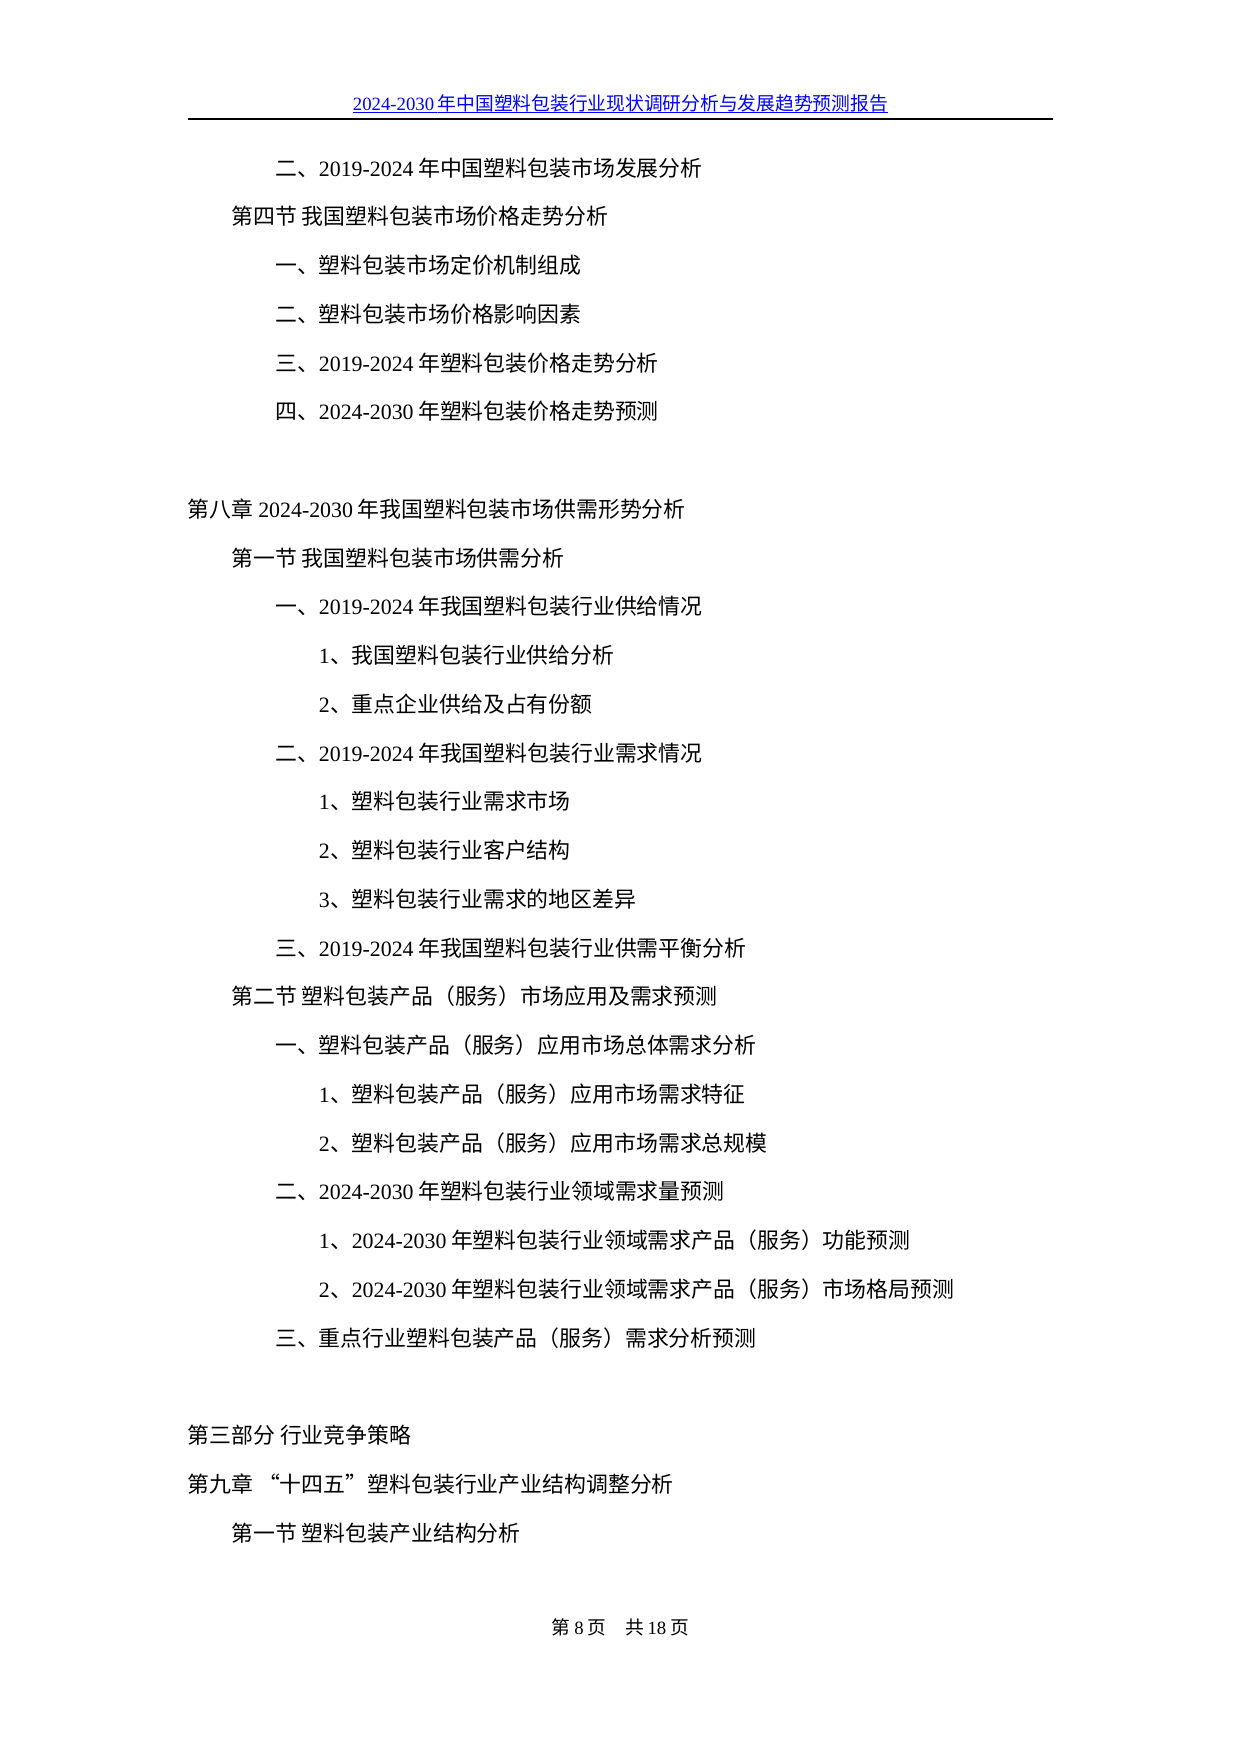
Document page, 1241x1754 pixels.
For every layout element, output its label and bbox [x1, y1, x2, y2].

text [187, 150, 1053, 1548]
